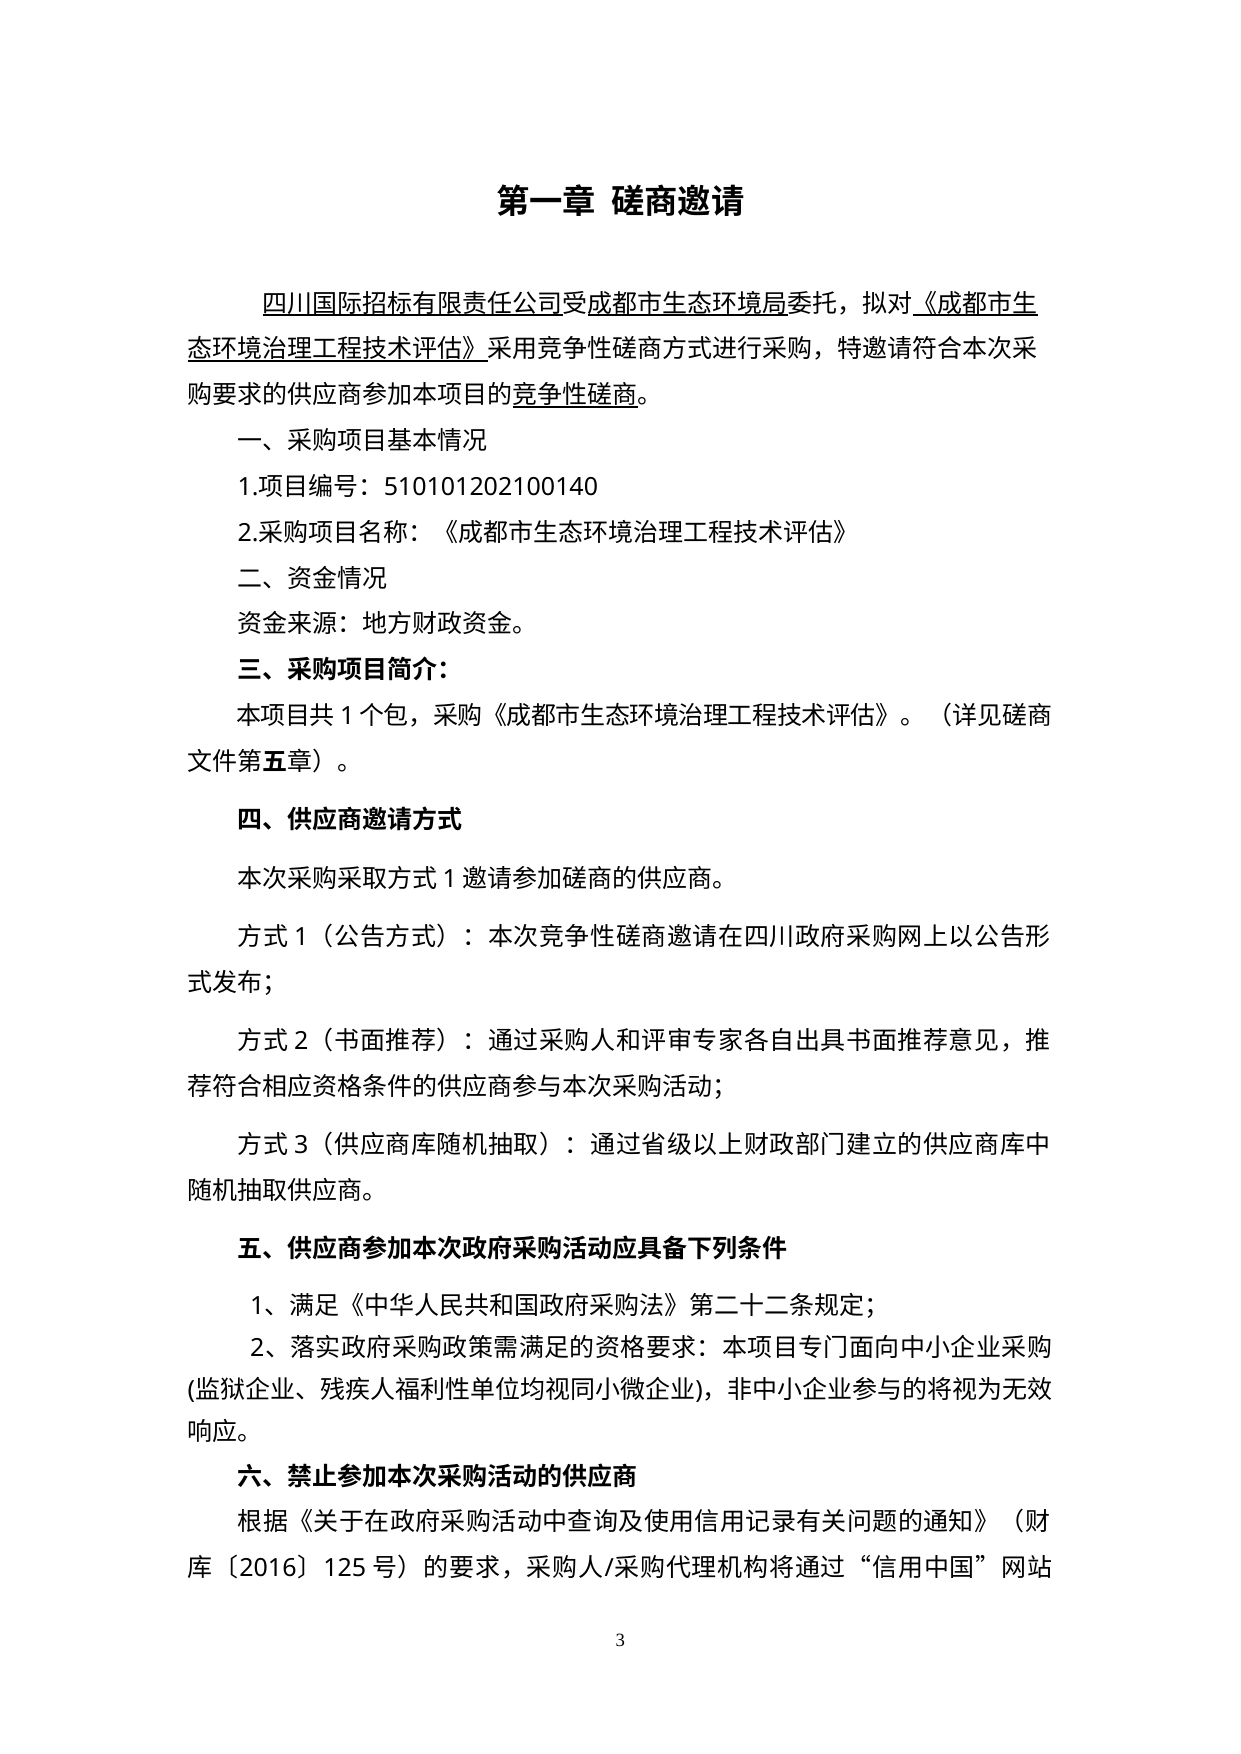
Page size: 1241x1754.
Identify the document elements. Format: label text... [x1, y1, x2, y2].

text 四、供应商邀请方式 [187, 792, 1053, 838]
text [187, 1494, 1053, 1586]
text 2.采购项目名称：《成都市生态环境治理工程技术评估》 [187, 504, 1053, 550]
text 本次采购采取方式1邀请参加磋商的供应商。 [187, 850, 1053, 896]
text 三、采购项目简介： [187, 642, 1053, 688]
text 方式2（书面推荐）：通过采购人和评审专家各自出具书面推荐意见，推荐符合相应资格条件的供应商参与本次采购活动； [187, 1013, 1053, 1104]
text 2、落实政府采购政策需满足的资格要求：本项目专门面向中小企业采购(监狱企业、残疾人福利性单位均视同小微企业)，非中小企业参与的将视为无效响应。 [187, 1323, 1053, 1448]
text 1.项目编号：510101202100140 [187, 459, 1053, 504]
text 本项目共1个包，采购《成都市生态环境治理工程技术评估》。（详见磋商文件第五章）。 [187, 688, 1053, 779]
text 资金来源：地方财政资金。 [187, 596, 1049, 642]
text 方式3（供应商库随机抽取）：通过省级以上财政部门建立的供应商库中随机抽取供应商。 [187, 1117, 1053, 1209]
text 二、资金情况 [187, 550, 1053, 596]
title 第一章 磋商邀请 [187, 175, 1053, 223]
text 1、满足《中华人民共和国政府采购法》第二十二条规定； [187, 1279, 1053, 1323]
text 四川国际招标有限责任公司受成都市生态环境局委托，拟对《成都市生态环境治理工程技术评估》采用竞争性磋商方式进行采购，特邀请符合本次采购要求的供应商参加本项目的竞争性磋商。 [187, 275, 1053, 413]
text 一、采购项目基本情况 [187, 413, 1053, 459]
text 六、禁止参加本次采购活动的供应商 [187, 1448, 1053, 1494]
text 五、供应商参加本次政府采购活动应具备下列条件 [187, 1221, 1053, 1267]
text 方式1（公告方式）：本次竞争性磋商邀请在四川政府采购网上以公告形式发布； [187, 909, 1053, 1000]
